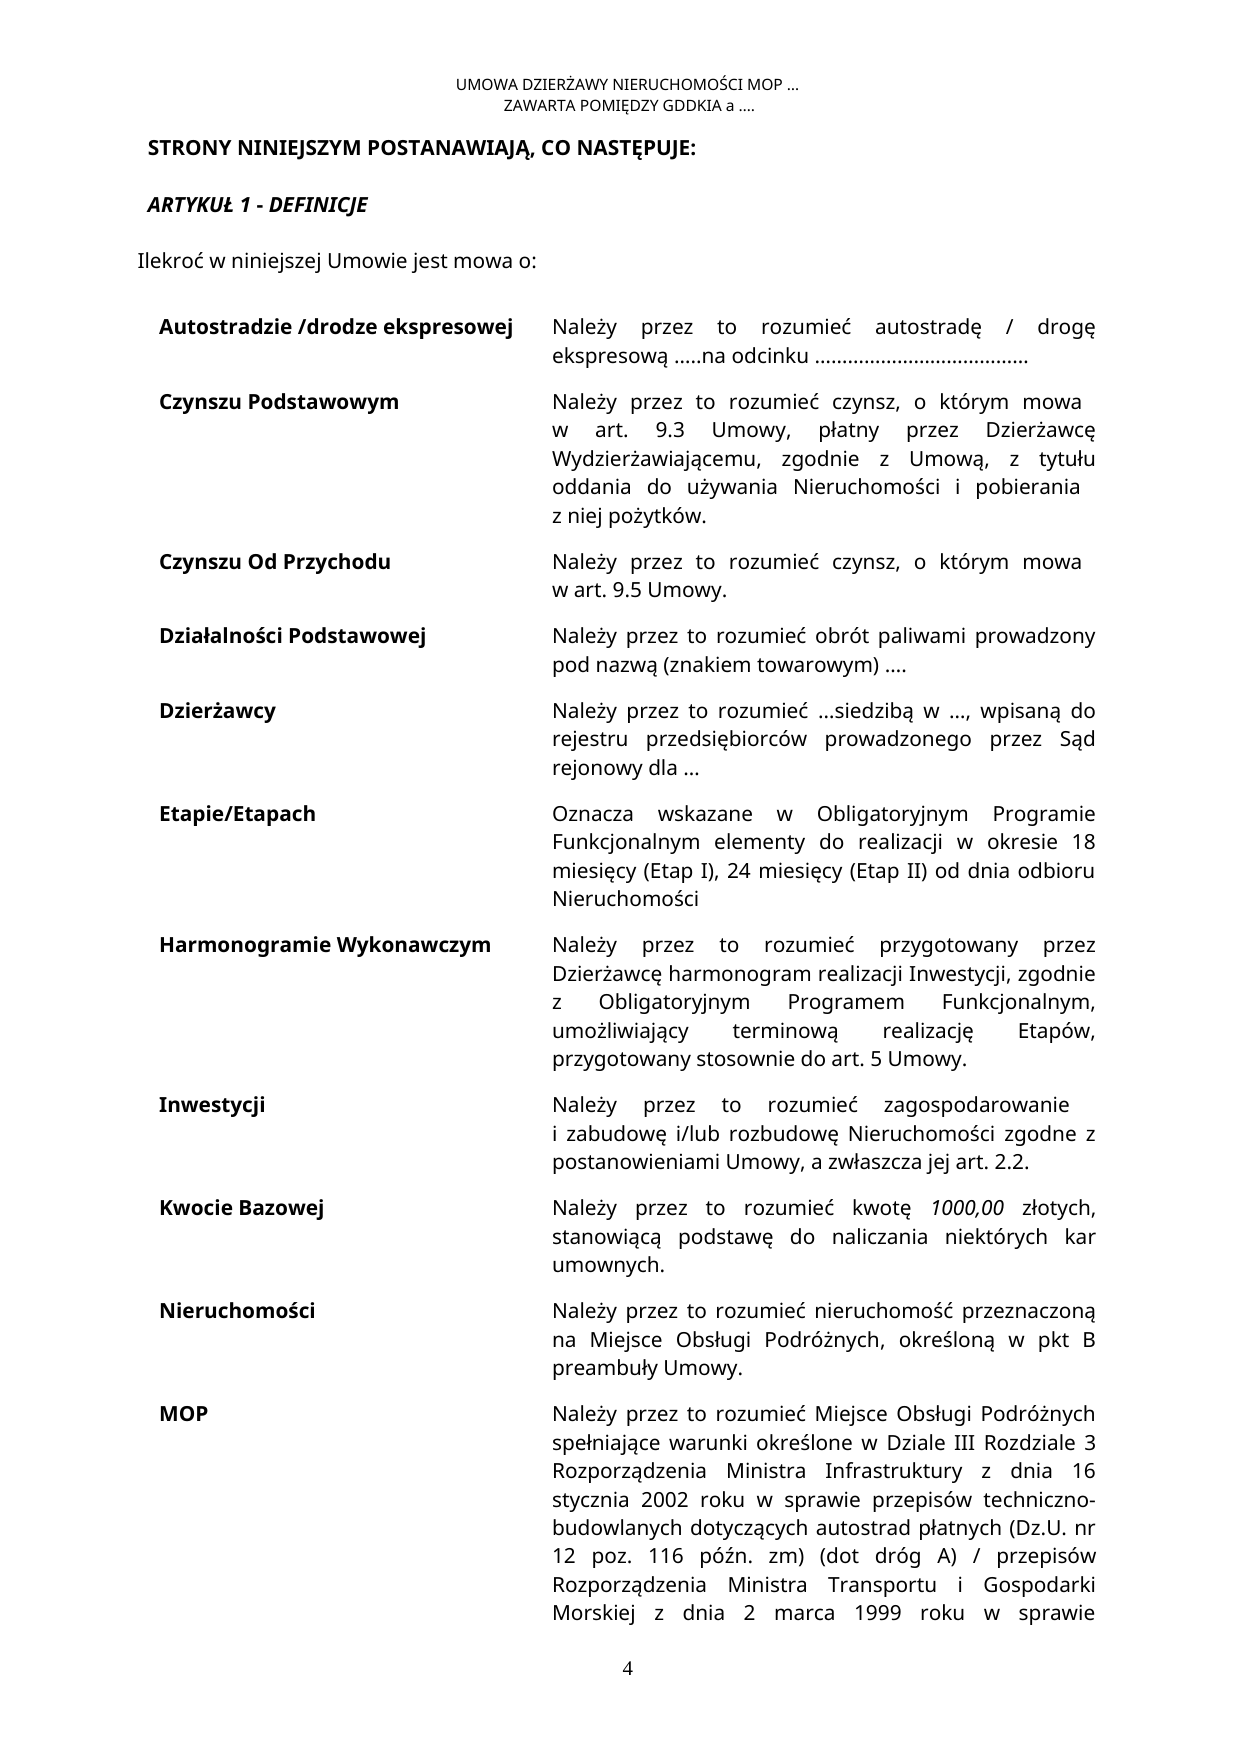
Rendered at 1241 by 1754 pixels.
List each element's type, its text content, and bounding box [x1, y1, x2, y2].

table_cell Należy przez to rozumieć zagospodarowanie i zabudowę i/lub rozbudowę Nieruchomości zgodne z postanowieniami Umowy, a zwłaszcza jej art. 2.2. [541, 1082, 1107, 1184]
table_cell Należy przez to rozumieć czynsz, o którym mowa w art. 9.3 Umowy, płatny przez Dzierżawcę Wydzierżawiającemu, zgodnie z Umową, z tytułu oddania do używania Nieruchomości i pobierania z niej pożytków. [541, 378, 1107, 538]
table_cell Należy przez to rozumieć kwotę 1000,00 złotych, stanowiącą podstawę do naliczania niektórych kar umownych. [541, 1185, 1107, 1288]
table_cell Harmonogramie Wykonawczym [148, 922, 541, 1082]
text Ilekroć w niniejszej Umowie jest mowa o: [137, 247, 1107, 275]
table_cell Dzierżawcy [148, 687, 541, 790]
table_cell Należy przez to rozumieć czynsz, o którym mowa w art. 9.5 Umowy. [541, 538, 1107, 613]
table_cell Czynszu Podstawowym [148, 378, 541, 538]
table_cell MOP [148, 1391, 541, 1636]
text STRONY NINIEJSZYM POSTANAWIAJĄ, CO NASTĘPUJE: [148, 133, 1107, 161]
table_header Autostradzie /drodze ekspresowej [148, 304, 541, 378]
text ARTYKUŁ 1 - DEFINICJE [148, 190, 1107, 218]
table_cell Nieruchomości [148, 1288, 541, 1391]
table_cell Inwestycji [148, 1082, 541, 1184]
table_cell Działalności Podstawowej [148, 613, 541, 687]
table_header Należy przez to rozumieć autostradę / drogę ekspresową …..na odcinku ………………………………… [541, 304, 1107, 378]
table_cell Należy przez to rozumieć …siedzibą w …, wpisaną do rejestru przedsiębiorców prowadzonego przez Sąd rejonowy dla … [541, 687, 1107, 790]
table_cell Oznacza wskazane w Obligatoryjnym Programie Funkcjonalnym elementy do realizacji w okresie 18 miesięcy (Etap I), 24 miesięcy (Etap II) od dnia odbioru Nieruchomości [541, 790, 1107, 922]
table_cell Czynszu Od Przychodu [148, 538, 541, 613]
table_cell Etapie/Etapach [148, 790, 541, 922]
table_cell Należy przez to rozumieć przygotowany przez Dzierżawcę harmonogram realizacji Inwestycji, zgodnie z Obligatoryjnym Programem Funkcjonalnym, umożliwiający terminową realizację Etapów, przygotowany stosownie do art. 5 Umowy. [541, 922, 1107, 1082]
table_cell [541, 1391, 1107, 1636]
table_cell Należy przez to rozumieć obrót paliwami prowadzony pod nazwą (znakiem towarowym) …. [541, 613, 1107, 687]
table_cell Należy przez to rozumieć nieruchomość przeznaczoną na Miejsce Obsługi Podróżnych, określoną w pkt B preambuły Umowy. [541, 1288, 1107, 1391]
table_cell Kwocie Bazowej [148, 1185, 541, 1288]
